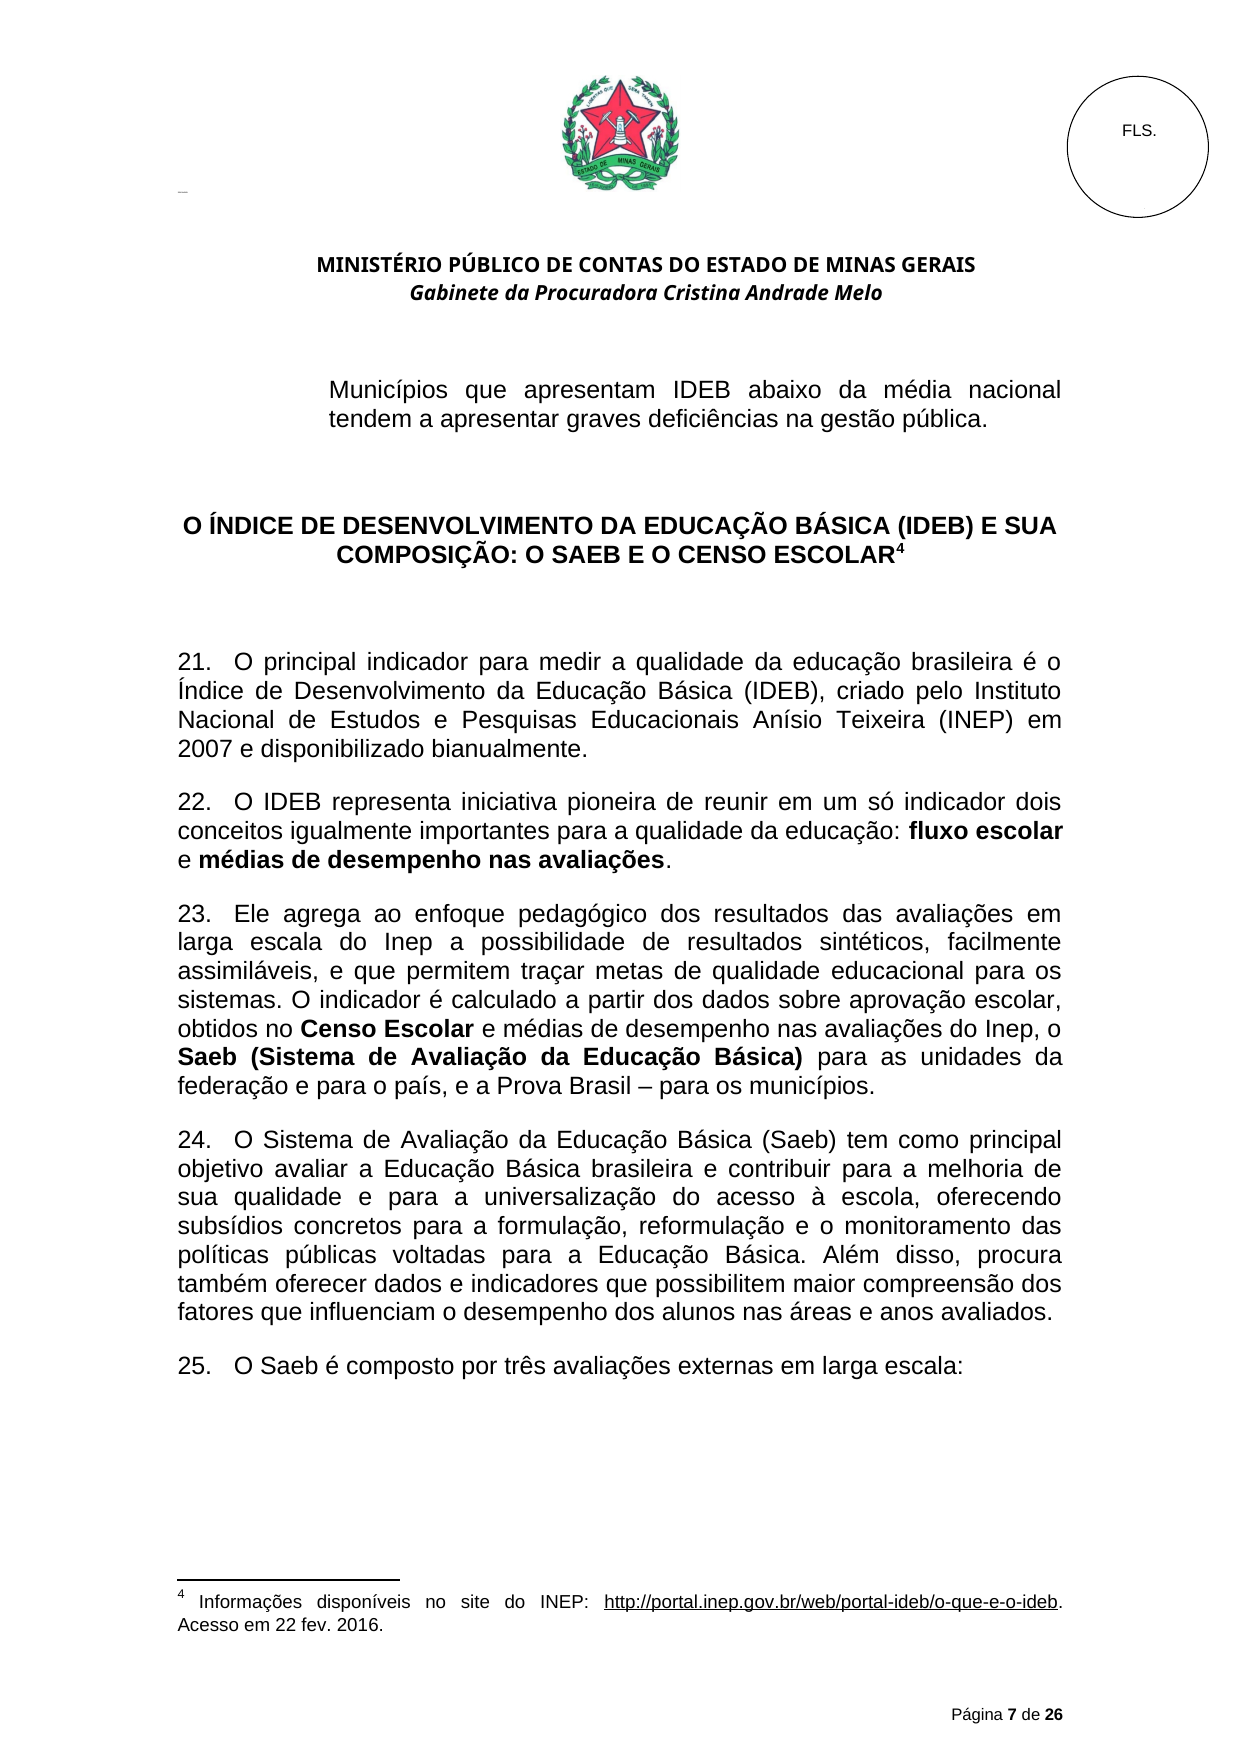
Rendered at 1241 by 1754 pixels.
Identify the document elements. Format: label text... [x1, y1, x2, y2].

list O Sistema de Avaliação da Educação Básica (Saeb) tem como principal objetivo avaliar a Educação Básica brasileira e contribuir para a melhoria de sua qualidade e para a universalização do acesso à escola, oferecendo subsídios concretos para a formulação, reformulação e o monitoramento das políticas públicas voltadas para a Educação Básica. Além disso, procura também oferecer dados e indicadores que possibilitem maior compreensão dos fatores que influenciam o desempenho dos alunos nas áreas e anos avaliados. [177, 1125, 1063, 1326]
picture [560, 75, 681, 192]
text O ÍNDICE DE DESENVOLVIMENTO DA EDUCAÇÃO BÁSICA (IDEB) E SUA COMPOSIÇÃO: O SAEB E O CENSO ESCOLAR [177, 511, 1063, 569]
list O IDEB representa iniciativa pioneira de reunir em um só indicador dois conceitos igualmente importantes para a qualidade da educação: fluxo escolar e médias de desempenho nas avaliações. [177, 787, 1063, 874]
list O principal indicador para medir a qualidade da educação brasileira é o Índice de Desenvolvimento da Educação Básica (IDEB), criado pelo Instituto Nacional de Estudos e Pesquisas Educacionais Anísio Teixeira (INEP) em 2007 e disponibilizado bianualmente. [177, 647, 1063, 762]
list Ele agrega ao enfoque pedagógico dos resultados das avaliações em larga escala do Inep a possibilidade de resultados sintéticos, facilmente assimiláveis, e que permitem traçar metas de qualidade educacional para os sistemas. O indicador é calculado a partir dos dados sobre aprovação escolar, obtidos no Censo Escolar e médias de desempenho nas avaliações do Inep, o Saeb (Sistema de Avaliação da Educação Básica) para as unidades da federação e para o país, e a Prova Brasil – para os municípios. [177, 899, 1063, 1100]
list O Saeb é composto por três avaliações externas em larga escala: [177, 1351, 1063, 1380]
